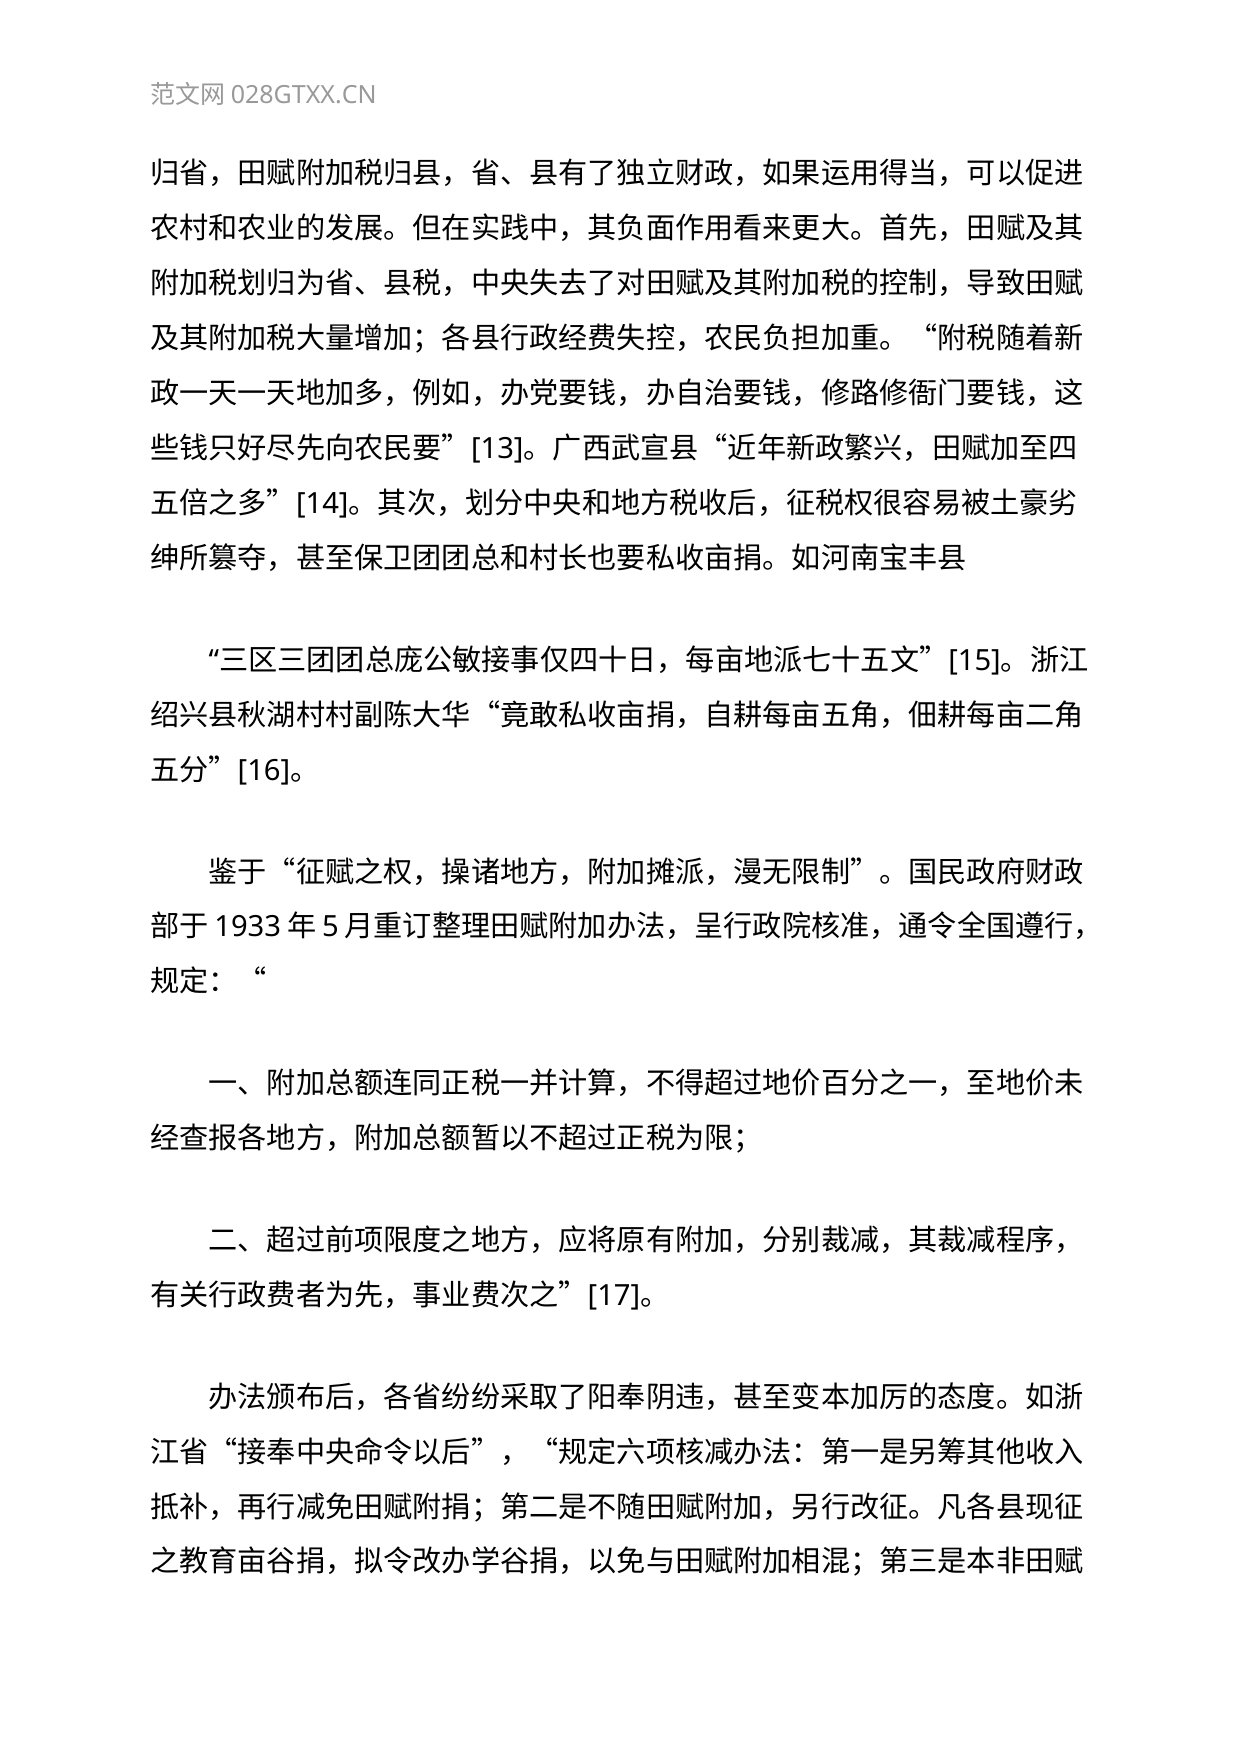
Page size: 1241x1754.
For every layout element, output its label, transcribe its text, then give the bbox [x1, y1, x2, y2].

text 二、超过前项限度之地方，应将原有附加，分别裁减，其裁减程序，有关行政费者为先，事业费次之”[17]。 [150, 1216, 1090, 1314]
text 鉴于“征赋之权，操诸地方，附加摊派，漫无限制”。国民政府财政部于1933年5月重订整理田赋附加办法，呈行政院核准，通令全国遵行，规定：“ [150, 848, 1090, 1000]
text 一、附加总额连同正税一并计算，不得超过地价百分之一，至地价未经查报各地方，附加总额暂以不超过正税为限； [150, 1060, 1090, 1157]
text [150, 150, 1090, 577]
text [150, 1373, 1090, 1580]
text “三区三团团总庞公敏接事仅四十日，每亩地派七十五文”[15]。浙江绍兴县秋湖村村副陈大华“竟敢私收亩捐，自耕每亩五角，佃耕每亩二角五分”[16]。 [150, 636, 1090, 788]
